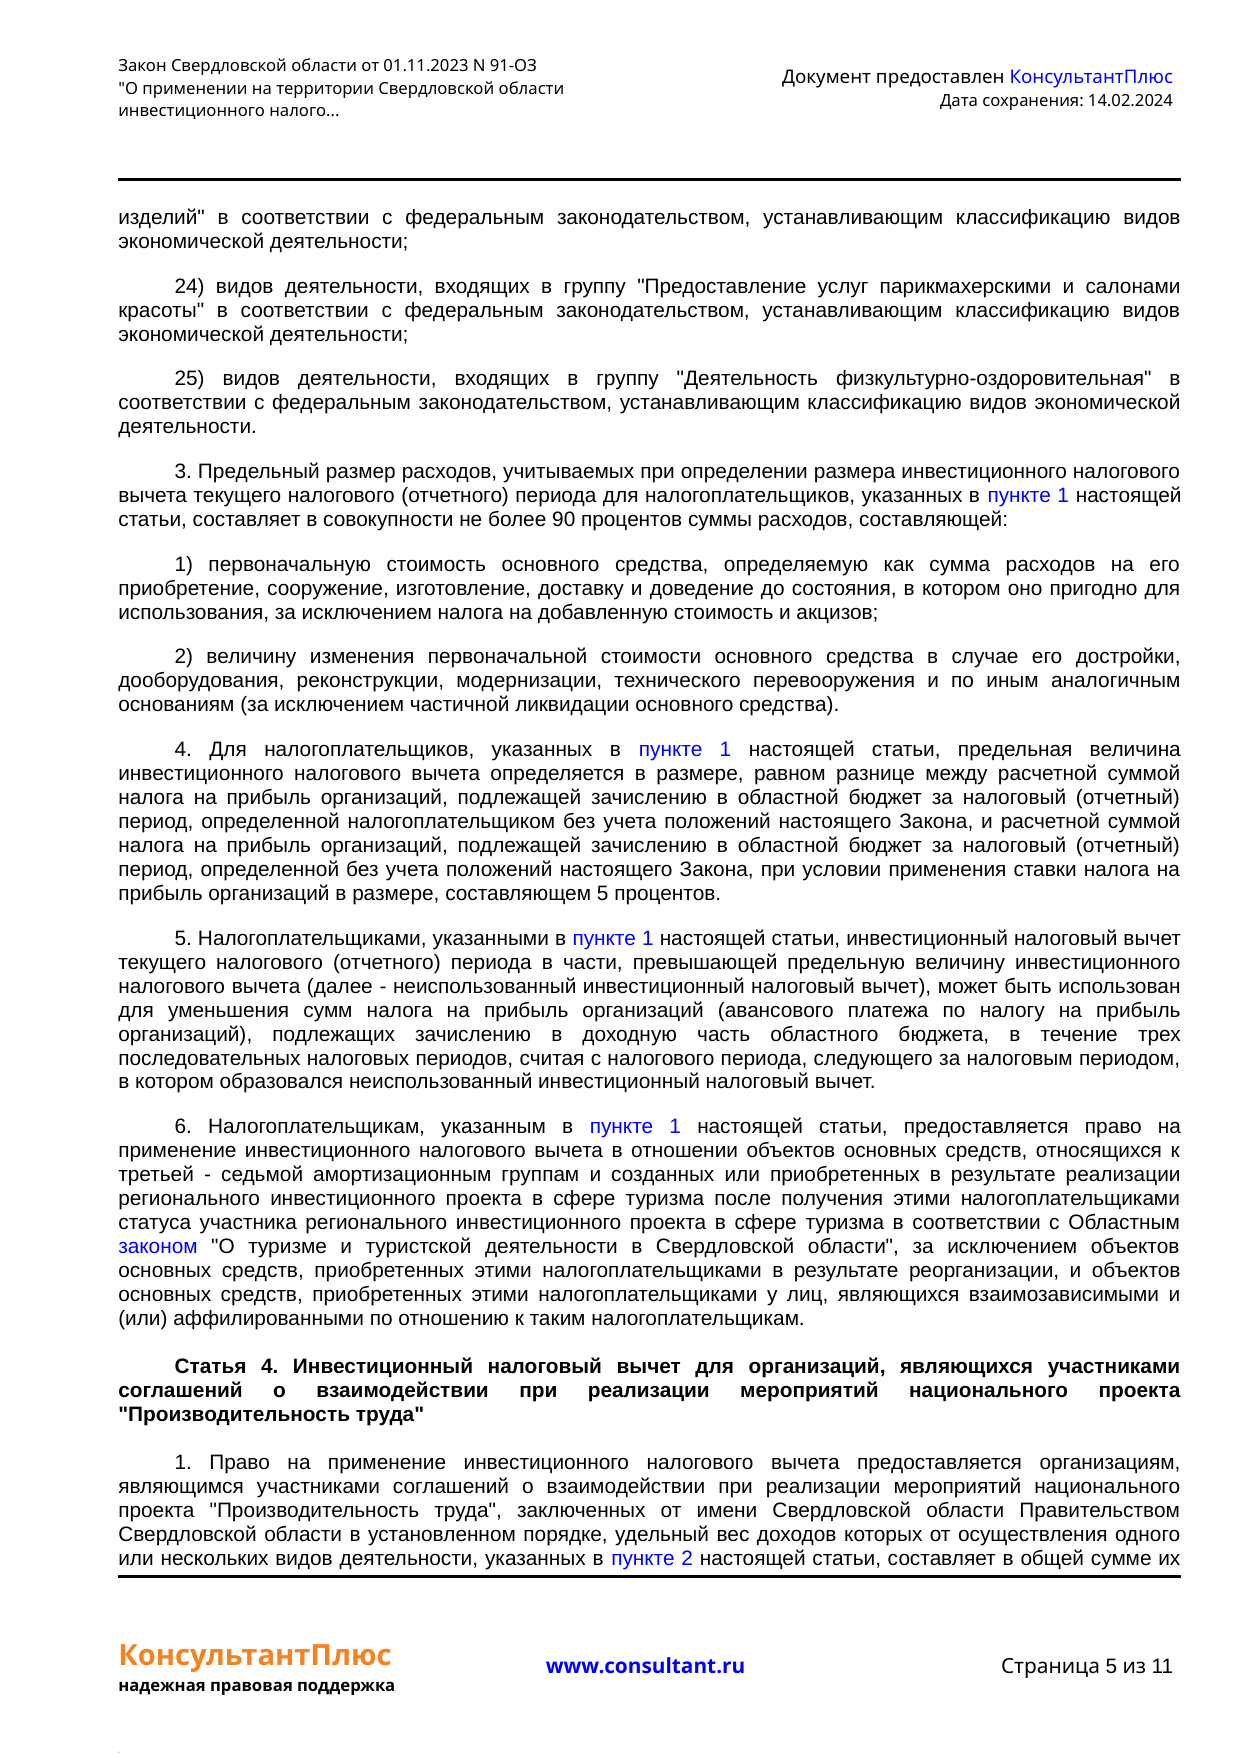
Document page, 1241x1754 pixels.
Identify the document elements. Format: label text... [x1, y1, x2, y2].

text 24) видов деятельности, входящих в группу "Предоставление услуг парикмахерскими и салонами красоты" в соответствии с федеральным законодательством, устанавливающим классификацию видов экономической деятельности; [118, 273, 1181, 345]
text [118, 1449, 1181, 1569]
title Статья 4. Инвестиционный налоговый вычет для организаций, являющихся участниками соглашений о взаимодействии при реализации мероприятий национального проекта "Производительность труда" [118, 1354, 1181, 1426]
text 3. Предельный размер расходов, учитываемых при определении размера инвестиционного налогового вычета текущего налогового (отчетного) периода для налогоплательщиков, указанных в пункте 1 настоящей статьи, составляет в совокупности не более 90 процентов суммы расходов, составляющей: [118, 459, 1181, 531]
text 1) первоначальную стоимость основного средства, определяемую как сумма расходов на его приобретение, сооружение, изготовление, доставку и доведение до состояния, в котором оно пригодно для использования, за исключением налога на добавленную стоимость и акцизов; [118, 552, 1181, 623]
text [118, 205, 1181, 253]
text 6. Налогоплательщикам, указанным в пункте 1 настоящей статьи, предоставляется право на применение инвестиционного налогового вычета в отношении объектов основных средств, относящихся к третьей - седьмой амортизационным группам и созданных или приобретенных в результате реализации регионального инвестиционного проекта в сфере туризма после получения этими налогоплательщиками статуса участника регионального инвестиционного проекта в сфере туризма в соответствии с Областным законом "О туризме и туристской деятельности в Свердловской области", за исключением объектов основных средств, приобретенных этими налогоплательщиками в результате реорганизации, и объектов основных средств, приобретенных этими налогоплательщиками у лиц, являющихся взаимозависимыми и (или) аффилированными по отношению к таким налогоплательщикам. [118, 1114, 1181, 1330]
text 5. Налогоплательщиками, указанными в пункте 1 настоящей статьи, инвестиционный налоговый вычет текущего налогового (отчетного) периода в части, превышающей предельную величину инвестиционного налогового вычета (далее - неиспользованный инвестиционный налоговый вычет), может быть использован для уменьшения сумм налога на прибыль организаций (авансового платежа по налогу на прибыль организаций), подлежащих зачислению в доходную часть областного бюджета, в течение трех последовательных налоговых периодов, считая с налогового периода, следующего за налоговым периодом, в котором образовался неиспользованный инвестиционный налоговый вычет. [118, 926, 1181, 1093]
text 4. Для налогоплательщиков, указанных в пункте 1 настоящей статьи, предельная величина инвестиционного налогового вычета определяется в размере, равном разнице между расчетной суммой налога на прибыль организаций, подлежащей зачислению в областной бюджет за налоговый (отчетный) период, определенной налогоплательщиком без учета положений настоящего Закона, и расчетной суммой налога на прибыль организаций, подлежащей зачислению в областной бюджет за налоговый (отчетный) период, определенной без учета положений настоящего Закона, при условии применения ставки налога на прибыль организаций в размере, составляющем 5 процентов. [118, 737, 1181, 905]
text 25) видов деятельности, входящих в группу "Деятельность физкультурно-оздоровительная" в соответствии с федеральным законодательством, устанавливающим классификацию видов экономической деятельности. [118, 366, 1181, 438]
text 2) величину изменения первоначальной стоимости основного средства в случае его достройки, дооборудования, реконструкции, модернизации, технического перевооружения и по иным аналогичным основаниям (за исключением частичной ликвидации основного средства). [118, 644, 1181, 716]
